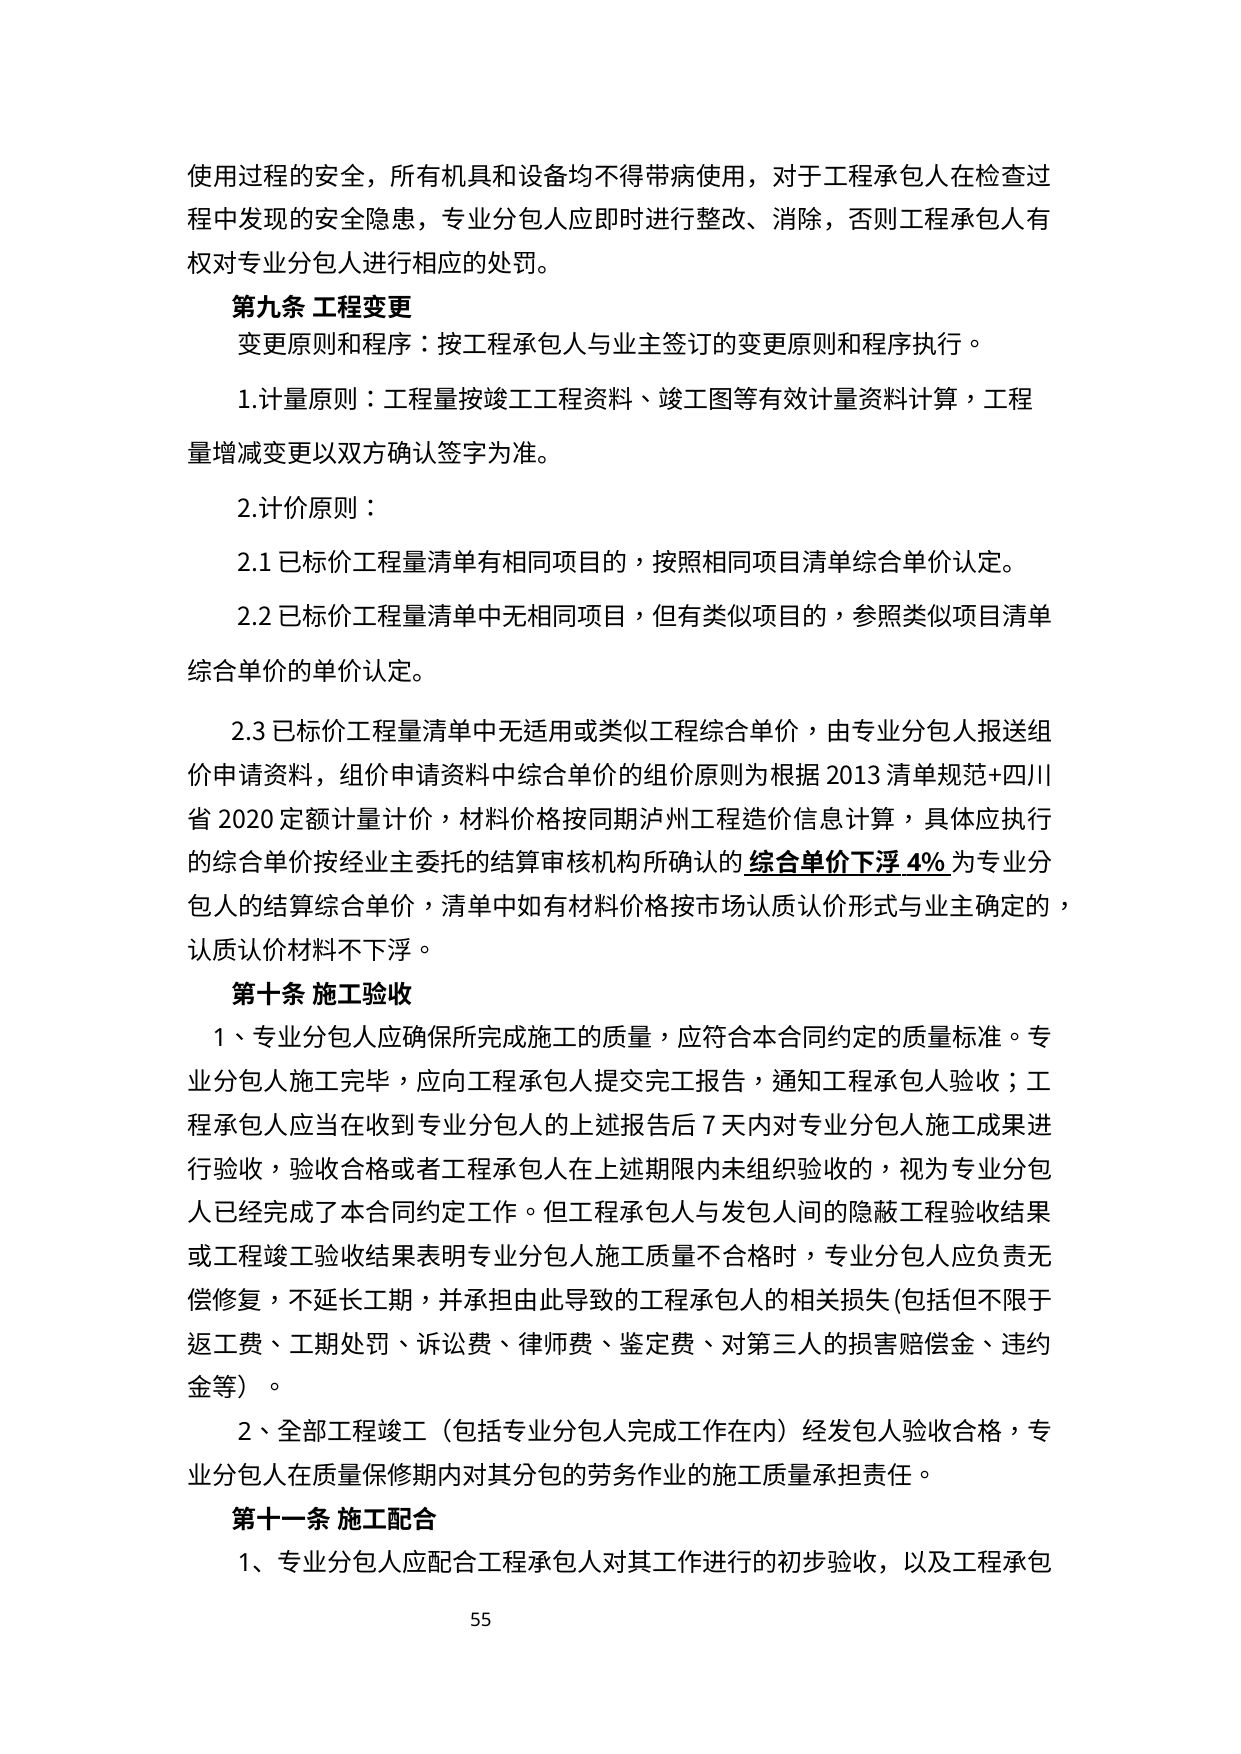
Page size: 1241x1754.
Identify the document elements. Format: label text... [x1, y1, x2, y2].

text 2.2已标价工程量清单中无相同项目，但有类似项目的，参照类似项目清单综合单价的单价认定。 [187, 597, 1053, 687]
text 第九条 工程变更 [187, 281, 1053, 325]
text 2、全部工程竣工（包括专业分包人完成工作在内）经发包人验收合格，专业分包人在质量保修期内对其分包的劳务作业的施工质量承担责任。 [187, 1406, 1053, 1493]
text 2.1已标价工程量清单有相同项目的，按照相同项目清单综合单价认定。 [187, 542, 1053, 579]
text 变更原则和程序：按工程承包人与业主签订的变更原则和程序执行。 [187, 325, 1053, 361]
text 2.计价原则： [187, 488, 1053, 524]
text 1、专业分包人应确保所完成施工的质量，应符合本合同约定的质量标准。专业分包人施工完毕，应向工程承包人提交完工报告，通知工程承包人验收；工程承包人应当在收到专业分包人的上述报告后7天内对专业分包人施工成果进行验收，验收合格或者工程承包人在上述期限内未组织验收的，视为专业分包人已经完成了本合同约定工作。但工程承包人与发包人间的隐蔽工程验收结果或工程竣工验收结果表明专业分包人施工质量不合格时，专业分包人应负责无偿修复，不延长工期，并承担由此导致的工程承包人的相关损失(包括但不限于返工费、工期处罚、诉讼费、律师费、鉴定费、对第三人的损害赔偿金、违约金等）。 [187, 1012, 1053, 1406]
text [187, 1537, 1053, 1581]
text 第十一条 施工配合 [187, 1493, 1053, 1537]
text 2.3已标价工程量清单中无适用或类似工程综合单价，由专业分包人报送组价申请资料，组价申请资料中综合单价的组价原则为根据2013清单规范+四川省2020定额计量计价，材料价格按同期泸州工程造价信息计算，具体应执行的综合单价按经业主委托的结算审核机构所确认的 综合单价下浮4% 为专业分包人的结算综合单价，清单中如有材料价格按市场认质认价形式与业主确定的，认质认价材料不下浮。 [187, 706, 1053, 968]
text 1.计量原则：工程量按竣工工程资料、竣工图等有效计量资料计算，工程量增减变更以双方确认签字为准。 [187, 379, 1053, 470]
text 第十条 施工验收 [187, 968, 1053, 1012]
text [187, 150, 1053, 281]
